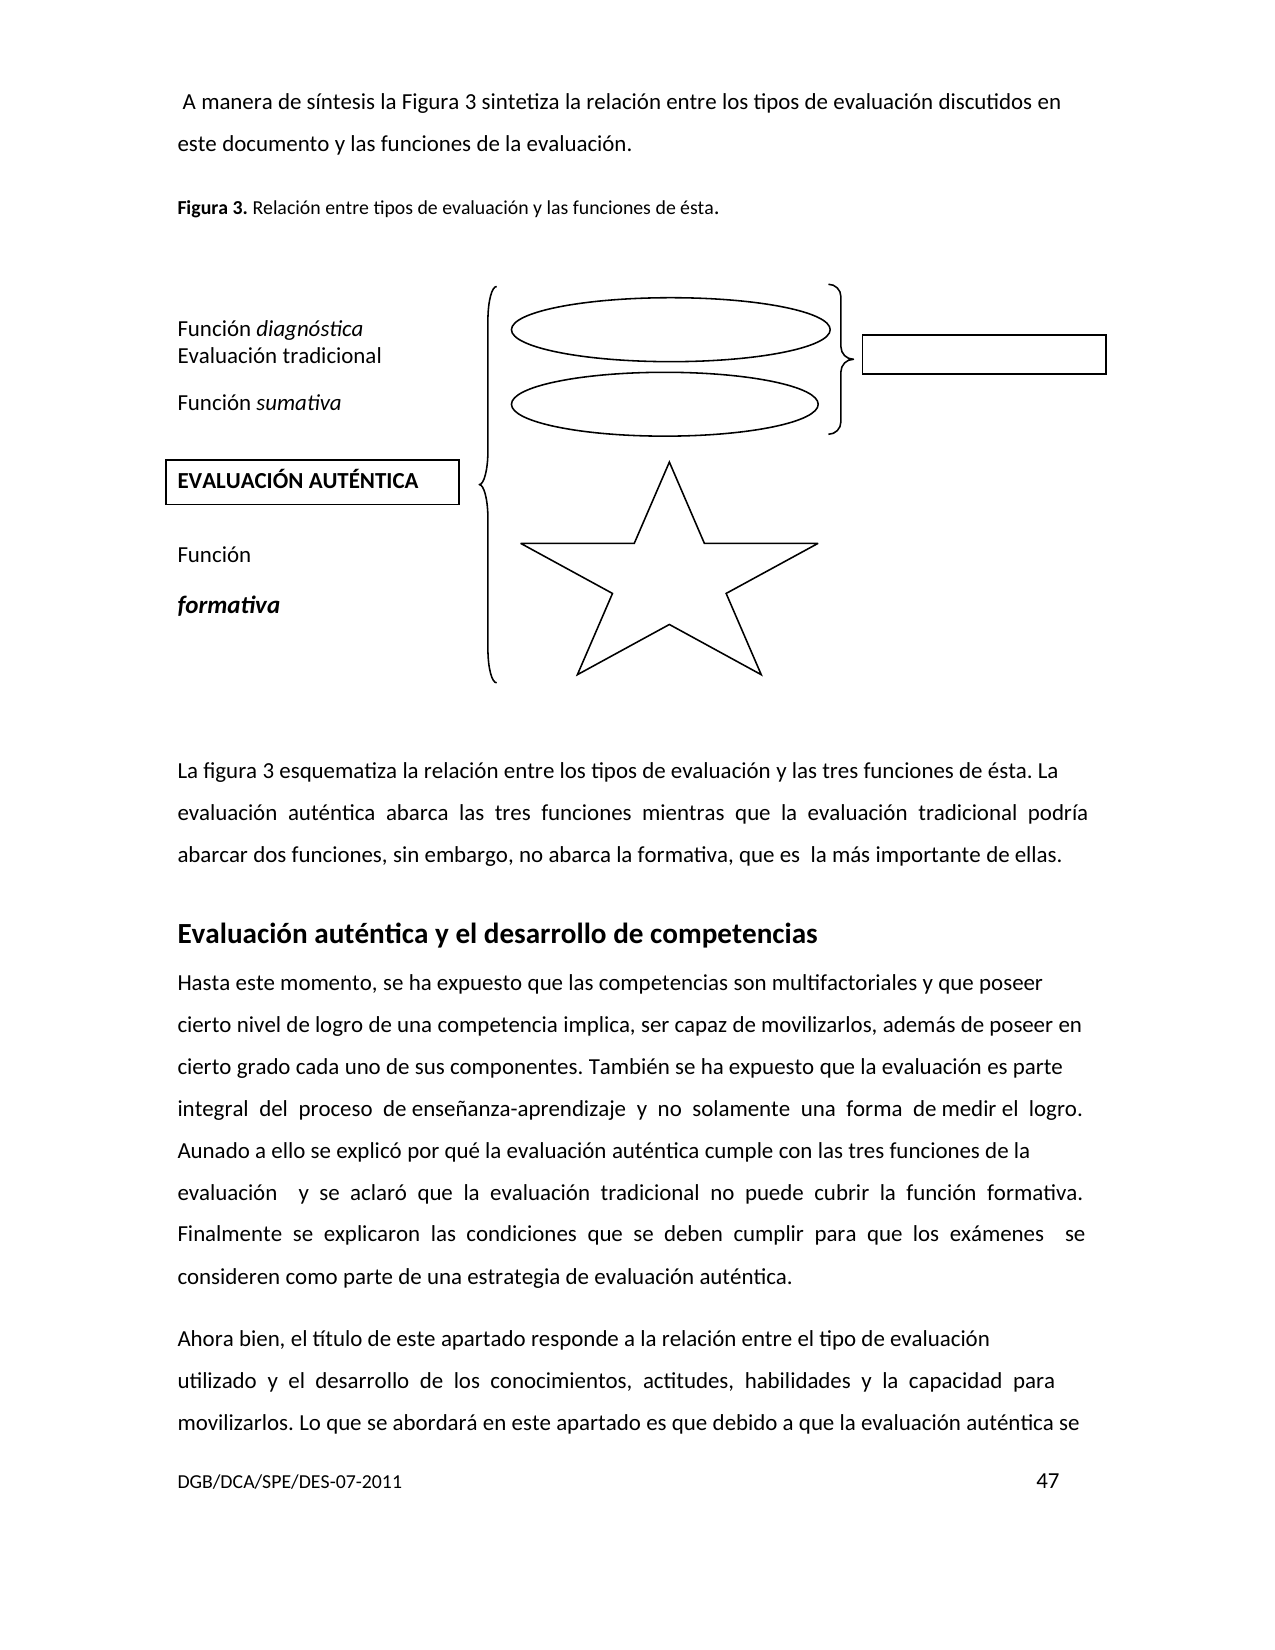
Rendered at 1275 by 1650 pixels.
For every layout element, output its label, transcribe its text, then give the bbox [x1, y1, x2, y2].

text abarcar dos funciones, sin embargo, no abarca la formativa, que es la más importante de ellas. [177, 844, 1162, 867]
text integral del proceso de enseñanza-aprendizaje y no solamente una forma de medir el logro. [177, 1098, 1162, 1121]
text Función [177, 544, 1162, 567]
text Finalmente se explicaron las condiciones que se deben cumplir para que los exámenes se [177, 1223, 1162, 1246]
text Función sumativa [177, 392, 1162, 415]
text La figura 3 esquematiza la relación entre los tipos de evaluación y las tres funciones de ésta. La [177, 760, 1162, 783]
text Ahora bien, el título de este apartado responde a la relación entre el tipo de evaluación [177, 1328, 1162, 1351]
text este documento y las funciones de la evaluación. [177, 133, 1162, 156]
text utilizado y el desarrollo de los conocimientos, actitudes, habilidades y la capacidad para [177, 1370, 1162, 1393]
text Función diagnóstica [177, 318, 1162, 341]
text Evaluación tradicional [177, 345, 1162, 368]
text formativa [177, 594, 1162, 619]
text DGB/DCA/SPE/DES-07-2011 47 [177, 1471, 1162, 1493]
text evaluación auténtica abarca las tres funciones mientras que la evaluación tradicional podría [177, 802, 1162, 825]
text A manera de síntesis la Figura 3 sintetiza la relación entre los tipos de evaluación discutidos en [177, 91, 1162, 114]
text Figura 3. Relación entre tipos de evaluación y las funciones de ésta. [177, 196, 1162, 219]
text Aunado a ello se explicó por qué la evaluación auténtica cumple con las tres funciones de la [177, 1140, 1162, 1163]
text Hasta este momento, se ha expuesto que las competencias son multifactoriales y que poseer [177, 972, 1162, 995]
text cierto nivel de logro de una competencia implica, ser capaz de movilizarlos, además de poseer en [177, 1014, 1162, 1037]
text cierto grado cada uno de sus componentes. También se ha expuesto que la evaluación es parte [177, 1056, 1162, 1079]
text consideren como parte de una estrategia de evaluación auténtica. [177, 1266, 1162, 1289]
text EVALUACIÓN AUTÉNTICA [177, 470, 1162, 493]
text evaluación y se aclaró que la evaluación tradicional no puede cubrir la función formativa. [177, 1182, 1162, 1204]
text Evaluación auténtica y el desarrollo de competencias [177, 921, 1162, 950]
text movilizarlos. Lo que se abordará en este apartado es que debido a que la evaluación auténtica se [177, 1412, 1162, 1435]
